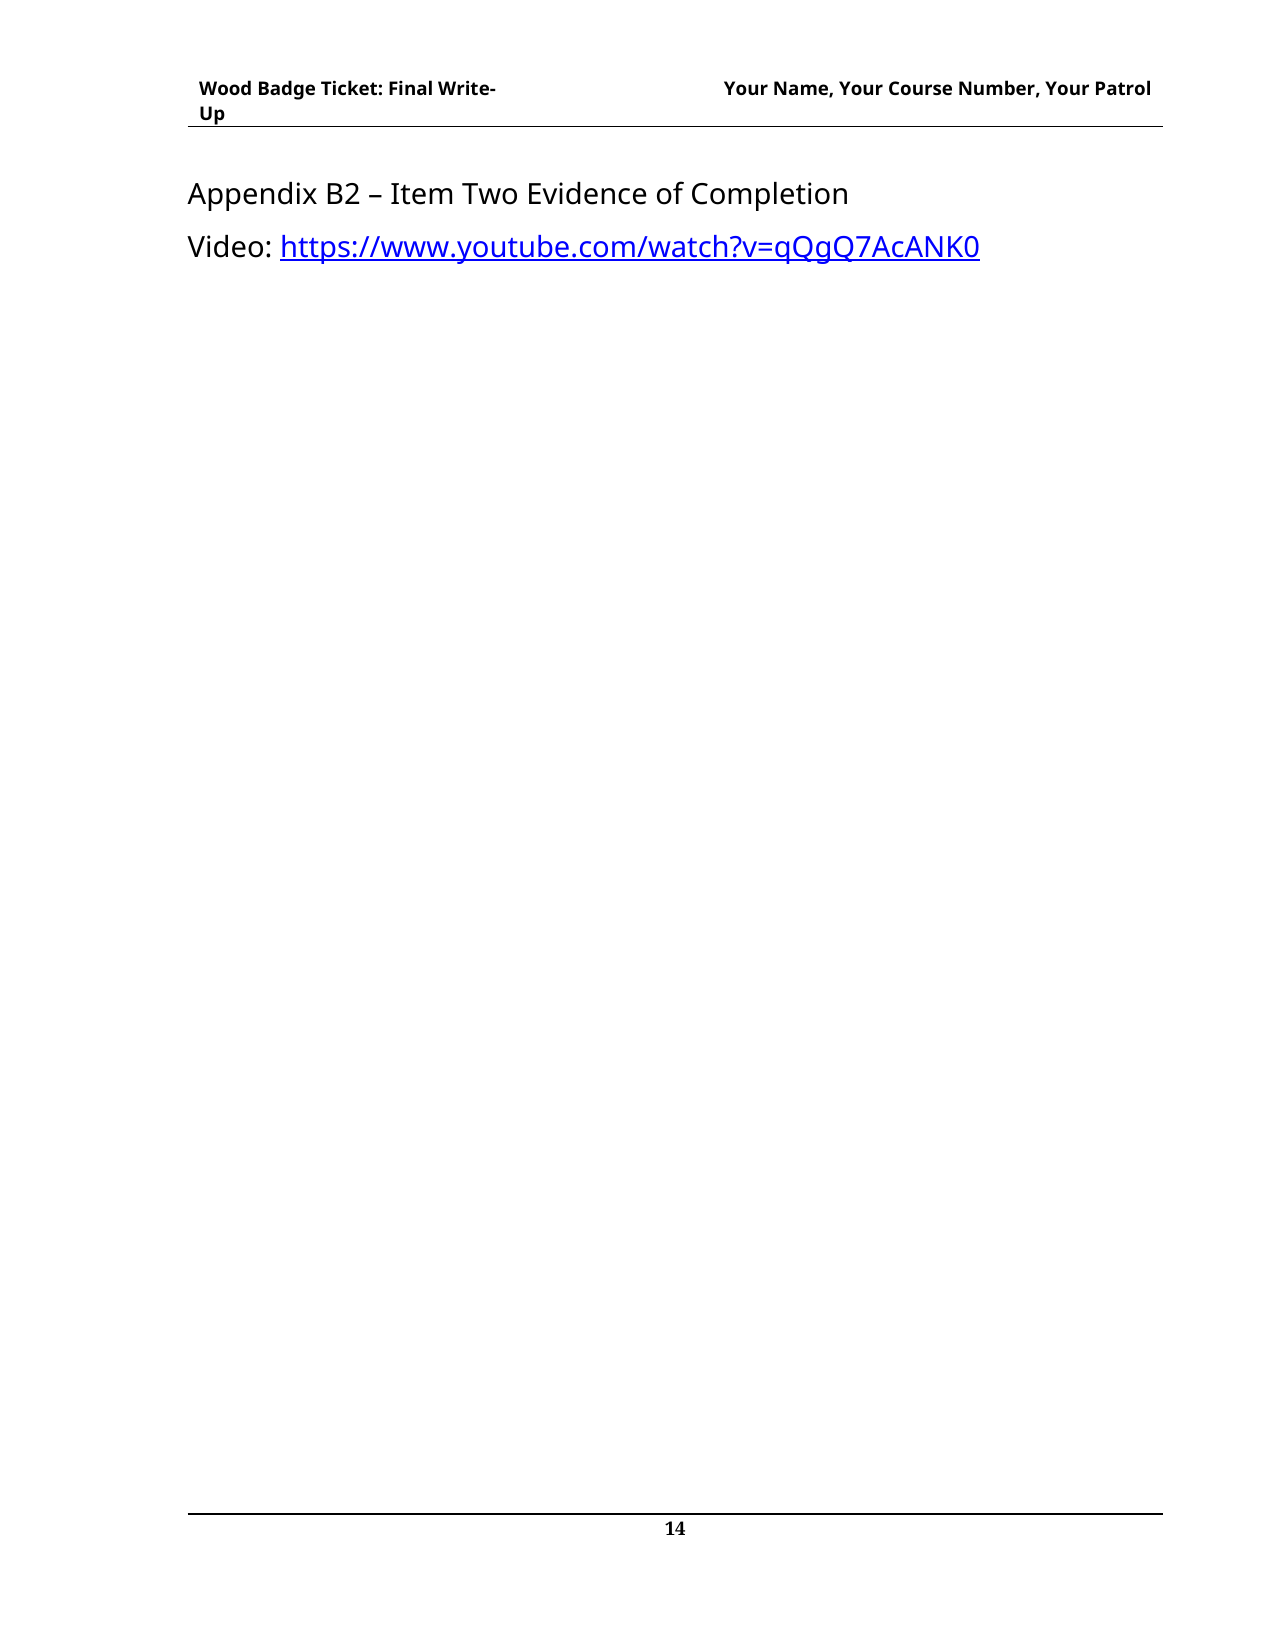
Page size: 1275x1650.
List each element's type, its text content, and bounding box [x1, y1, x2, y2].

subtitle Appendix B2 – Item Two Evidence of Completion [187, 174, 1162, 213]
subtitle Video: https://www.youtube.com/watch?v=qQgQ7AcANK0 [187, 226, 1162, 266]
